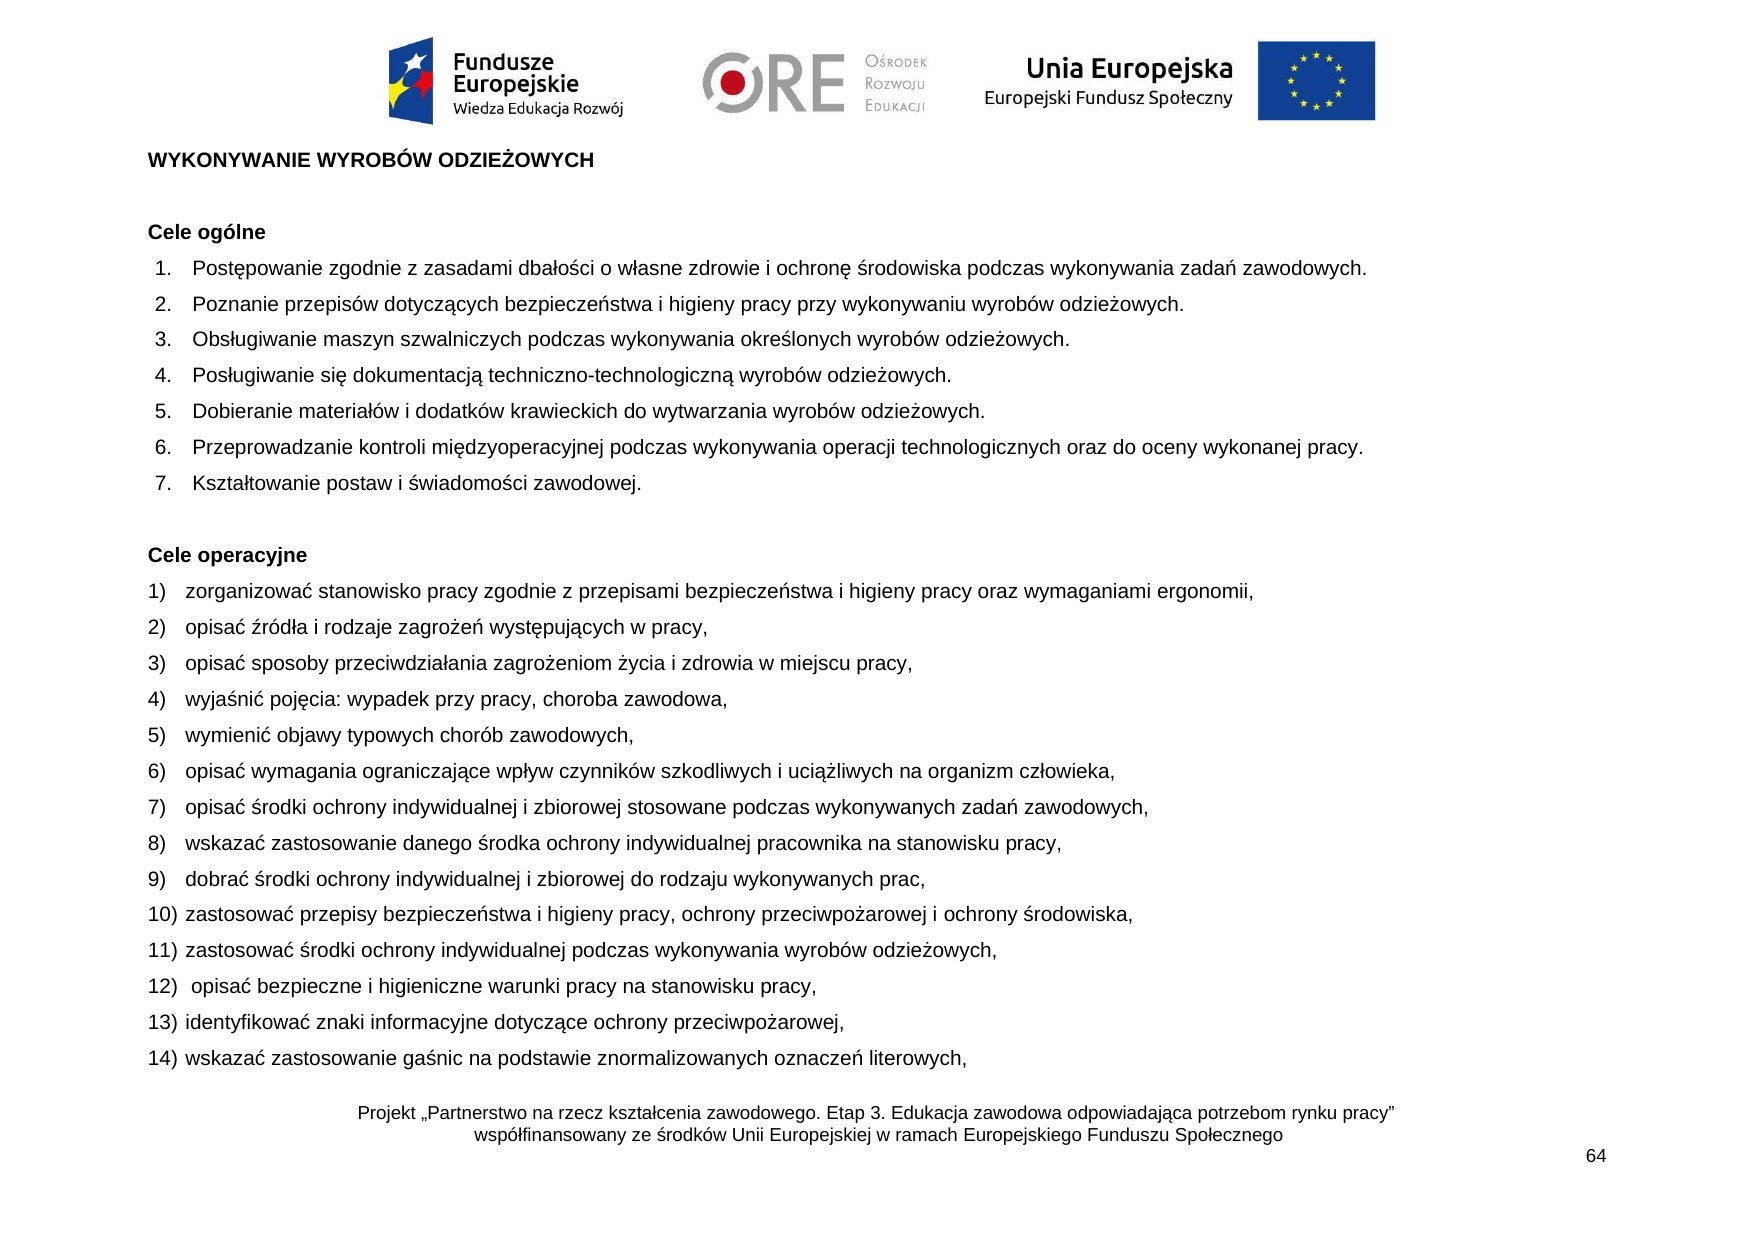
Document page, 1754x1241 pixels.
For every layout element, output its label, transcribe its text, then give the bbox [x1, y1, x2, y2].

list wskazać zastosowanie danego środka ochrony indywidualnej pracownika na stanowisku pracy, [148, 830, 1606, 854]
list Przeprowadzanie kontroli międzyoperacyjnej podczas wykonywania operacji technologicznych oraz do oceny wykonanej pracy. [154, 435, 1606, 459]
list wyjaśnić pojęcia: wypadek przy pracy, choroba zawodowa, [148, 687, 1606, 711]
list identyfikować znaki informacyjne dotyczące ochrony przeciwpożarowej, [148, 1010, 1606, 1034]
list opisać sposoby przeciwdziałania zagrożeniom życia i zdrowia w miejscu pracy, [148, 651, 1606, 675]
list opisać środki ochrony indywidualnej i zbiorowej stosowane podczas wykonywanych zadań zawodowych, [148, 794, 1606, 818]
list Dobieranie materiałów i dodatków krawieckich do wytwarzania wyrobów odzieżowych. [154, 399, 1606, 423]
list opisać bezpieczne i higieniczne warunki pracy na stanowisku pracy, [148, 974, 1606, 998]
list zastosować przepisy bezpieczeństwa i higieny pracy, ochrony przeciwpożarowej i ochrony środowiska, [148, 902, 1606, 926]
list wskazać zastosowanie gaśnic na podstawie znormalizowanych oznaczeń literowych, [148, 1046, 1606, 1070]
text WYKONYWANIE WYROBÓW ODZIEŻOWYCH [148, 148, 1606, 172]
list zastosować środki ochrony indywidualnej podczas wykonywania wyrobów odzieżowych, [148, 938, 1606, 962]
list wymienić objawy typowych chorób zawodowych, [148, 723, 1606, 747]
text Cele operacyjne [148, 543, 1606, 567]
list Kształtowanie postaw i świadomości zawodowej. [154, 471, 1606, 495]
list zorganizować stanowisko pracy zgodnie z przepisami bezpieczeństwa i higieny pracy oraz wymaganiami ergonomii, [148, 579, 1606, 603]
list Postępowanie zgodnie z zasadami dbałości o własne zdrowie i ochronę środowiska podczas wykonywania zadań zawodowych. [154, 255, 1606, 279]
picture [367, 15, 1402, 146]
list opisać źródła i rodzaje zagrożeń występujących w pracy, [148, 615, 1606, 639]
list opisać wymagania ograniczające wpływ czynników szkodliwych i uciążliwych na organizm człowieka, [148, 758, 1606, 782]
list Obsługiwanie maszyn szwalniczych podczas wykonywania określonych wyrobów odzieżowych. [154, 327, 1606, 351]
list Posługiwanie się dokumentacją techniczno-technologiczną wyrobów odzieżowych. [154, 363, 1606, 387]
text Cele ogólne [148, 219, 1606, 243]
list dobrać środki ochrony indywidualnej i zbiorowej do rodzaju wykonywanych prac, [148, 866, 1606, 890]
list Poznanie przepisów dotyczących bezpieczeństwa i higieny pracy przy wykonywaniu wyrobów odzieżowych. [154, 291, 1606, 315]
